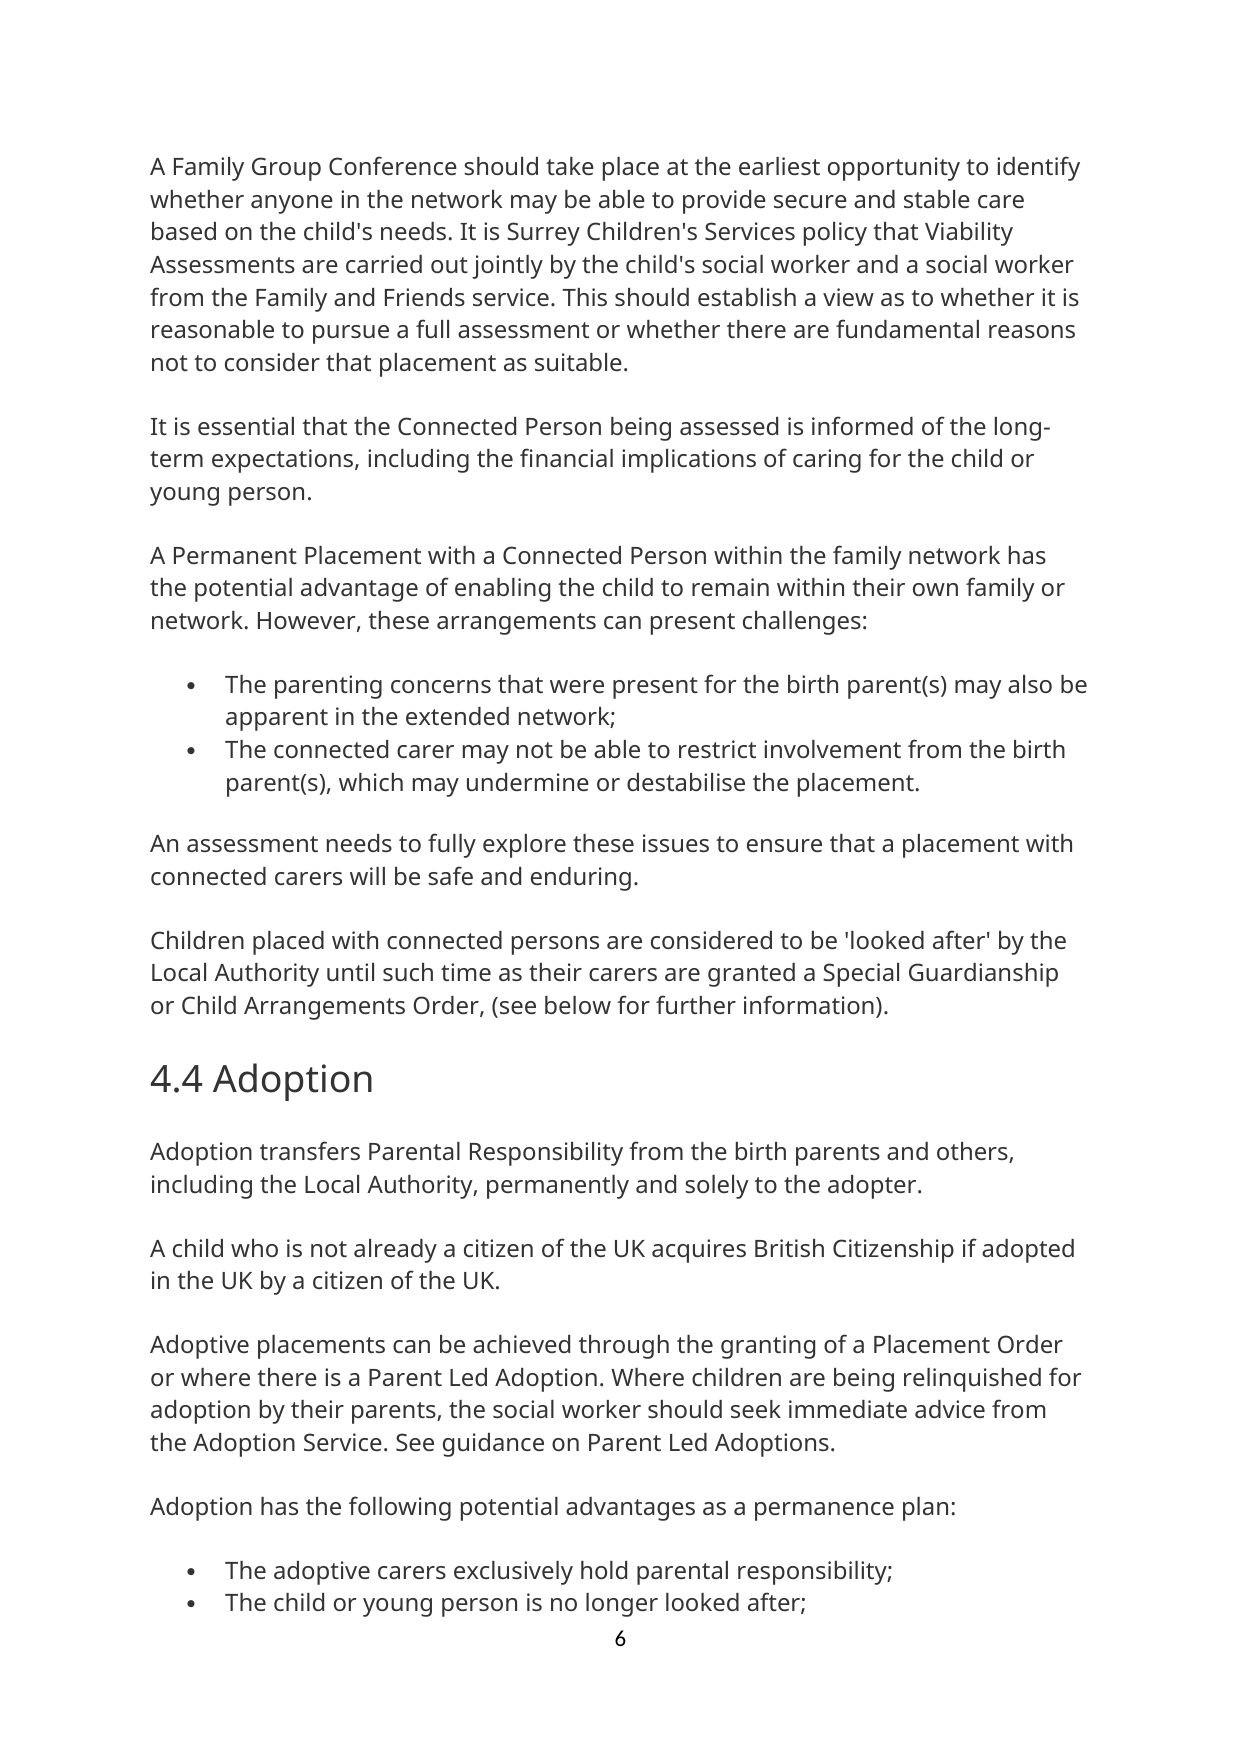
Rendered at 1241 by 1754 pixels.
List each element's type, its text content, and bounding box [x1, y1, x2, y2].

text An assessment needs to fully explore these issues to ensure that a placement with connected carers will be safe and enduring. [150, 827, 1090, 892]
text Adoption has the following potential advantages as a permanence plan: [150, 1489, 1090, 1522]
text A child who is not already a citizen of the UK acquires British Citizenship if adopted in the UK by a citizen of the UK. [150, 1231, 1090, 1297]
text A Permanent Placement with a Connected Person within the family network has the potential advantage of enabling the child to remain within their own family or network. However, these arrangements can present challenges: [150, 538, 1090, 636]
list The connected carer may not be able to restrict involvement from the birth parent(s), which may undermine or destabilise the placement. [187, 733, 1090, 798]
list The adoptive carers exclusively hold parental responsibility; [187, 1553, 1090, 1586]
text Children placed with connected persons are considered to be 'looked after' by the Local Authority until such time as their carers are granted a Special Guardianship or Child Arrangements Order, (see below for further information). [150, 924, 1090, 1021]
list The child or young person is no longer looked after; [187, 1586, 1090, 1619]
text A Family Group Conference should take place at the earliest opportunity to identify whether anyone in the network may be able to provide secure and stable care based on the child's needs. It is Surrey Children's Services policy that Viability Assessments are carried out jointly by the child's social worker and a social worker from the Family and Friends service. This should establish a view as to whether it is reasonable to pursue a full assessment or whether there are fundamental reasons not to consider that placement as suitable. [150, 150, 1090, 378]
text 4.4 Adoption [150, 1053, 1090, 1104]
list The parenting concerns that were present for the birth parent(s) may also be apparent in the extended network; [187, 668, 1090, 733]
text Adoption transfers Parental Responsibility from the birth parents and others, including the Local Authority, permanently and solely to the adopter. [150, 1135, 1090, 1200]
text It is essential that the Connected Person being assessed is informed of the long-term expectations, including the financial implications of caring for the child or young person. [150, 409, 1090, 507]
text Adoptive placements can be achieved through the granting of a Placement Order or where there is a Parent Led Adoption. Where children are being relinquished for adoption by their parents, the social worker should seek immediate advice from the Adoption Service. See guidance on Parent Led Adoptions. [150, 1328, 1090, 1458]
